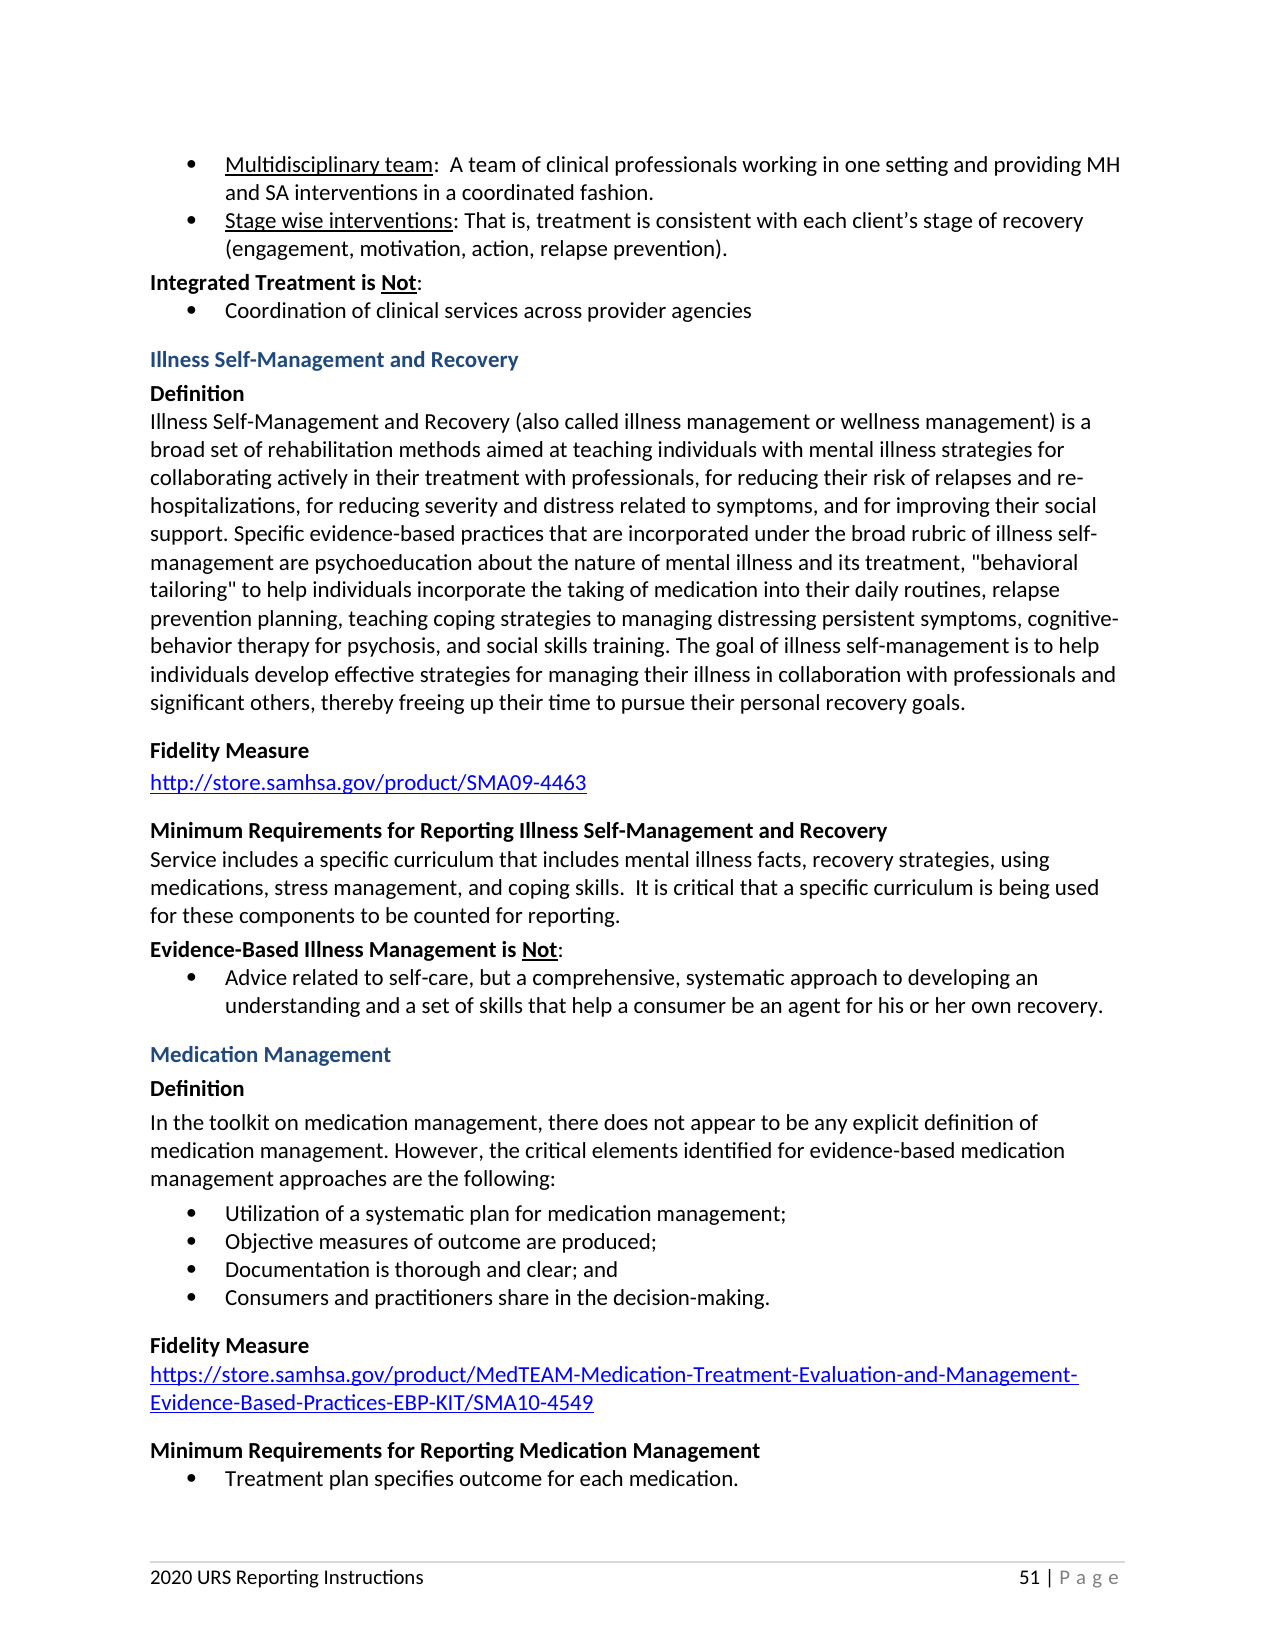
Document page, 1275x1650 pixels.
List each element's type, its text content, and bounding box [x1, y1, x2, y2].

text Service includes a specific curriculum that includes mental illness facts, recovery strategies, using medications, stress management, and coping skills. It is critical that a specific curriculum is being used for these components to be counted for reporting. [150, 845, 1125, 929]
text Integrated Treatment is Not: [150, 268, 1125, 296]
text https://store.samhsa.gov/product/MedTEAM-Medication-Treatment-Evaluation-and-Management-Evidence-Based-Practices-EBP-KIT/SMA10-4549 [150, 1360, 1125, 1416]
list Consumers and practitioners share in the decision-making. [187, 1283, 1125, 1311]
text http://store.samhsa.gov/product/SMA09-4463 [150, 771, 1125, 796]
list Objective measures of outcome are produced; [187, 1227, 1125, 1255]
text Definition [150, 1074, 1125, 1102]
text Minimum Requirements for Reporting Medication Management [150, 1437, 1125, 1464]
text Illness Self-Management and Recovery (also called illness management or wellness management) is a broad set of rehabilitation methods aimed at teaching individuals with mental illness strategies for collaborating actively in their treatment with professionals, for reducing their risk of relapses and re-hospitalizations, for reducing severity and distress related to symptoms, and for improving their social support. Specific evidence-based practices that are incorporated under the broad rubric of illness self-management are psychoeducation about the nature of mental illness and its treatment, "behavioral tailoring" to help individuals incorporate the taking of medication into their daily routines, relapse prevention planning, teaching coping strategies to managing distressing persistent symptoms, cognitive-behavior therapy for psychosis, and social skills training. The goal of illness self-management is to help individuals develop effective strategies for managing their illness in collaboration with professionals and significant others, thereby freeing up their time to pursue their personal recovery goals. [150, 407, 1125, 716]
text Medication Management [150, 1040, 1125, 1068]
text Fidelity Measure [150, 1332, 1125, 1360]
text Illness Self-Management and Recovery [150, 345, 1125, 373]
list Advice related to self-care, but a comprehensive, systematic approach to developing an understanding and a set of skills that help a consumer be an agent for his or her own recovery. [187, 963, 1125, 1019]
text Fidelity Measure [150, 737, 1125, 764]
text In the toolkit on medication management, there does not appear to be any explicit definition of medication management. However, the critical elements identified for evidence-based medication management approaches are the following: [150, 1108, 1125, 1192]
list Treatment plan specifies outcome for each medication. [187, 1464, 1125, 1493]
text Minimum Requirements for Reporting Illness Self-Management and Recovery [150, 817, 1125, 845]
text Evidence-Based Illness Management is Not: [150, 935, 1125, 963]
list Documentation is thorough and clear; and [187, 1255, 1125, 1283]
text Definition [150, 379, 1125, 407]
list Coordination of clinical services across provider agencies [187, 296, 1125, 324]
list Utilization of a systematic plan for medication management; [187, 1199, 1125, 1227]
list Multidisciplinary team: A team of clinical professionals working in one setting and providing MH and SA interventions in a coordinated fashion. [187, 150, 1125, 206]
list Stage wise interventions: That is, treatment is consistent with each client’s stage of recovery (engagement, motivation, action, relapse prevention). [187, 206, 1125, 262]
